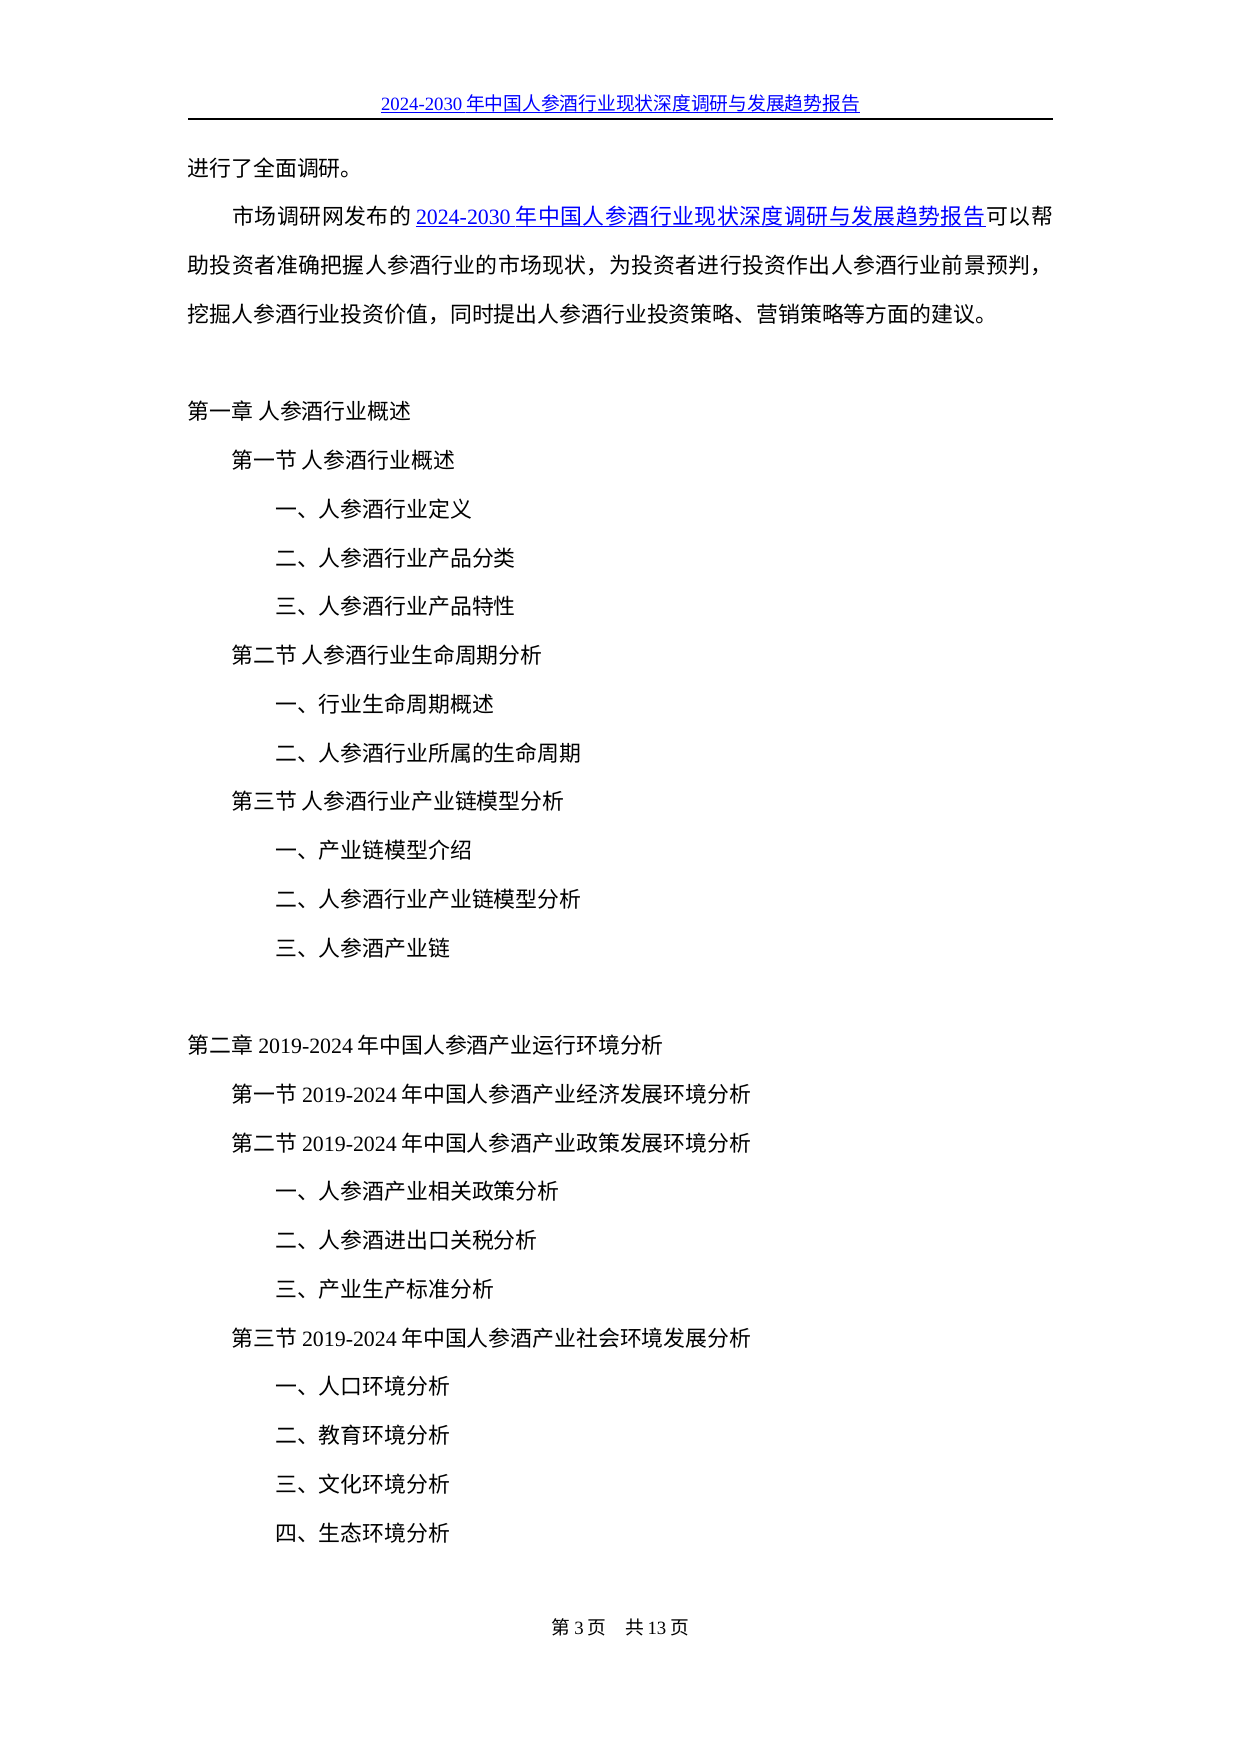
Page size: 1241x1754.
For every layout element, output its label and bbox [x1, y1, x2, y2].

text [187, 150, 1053, 1548]
